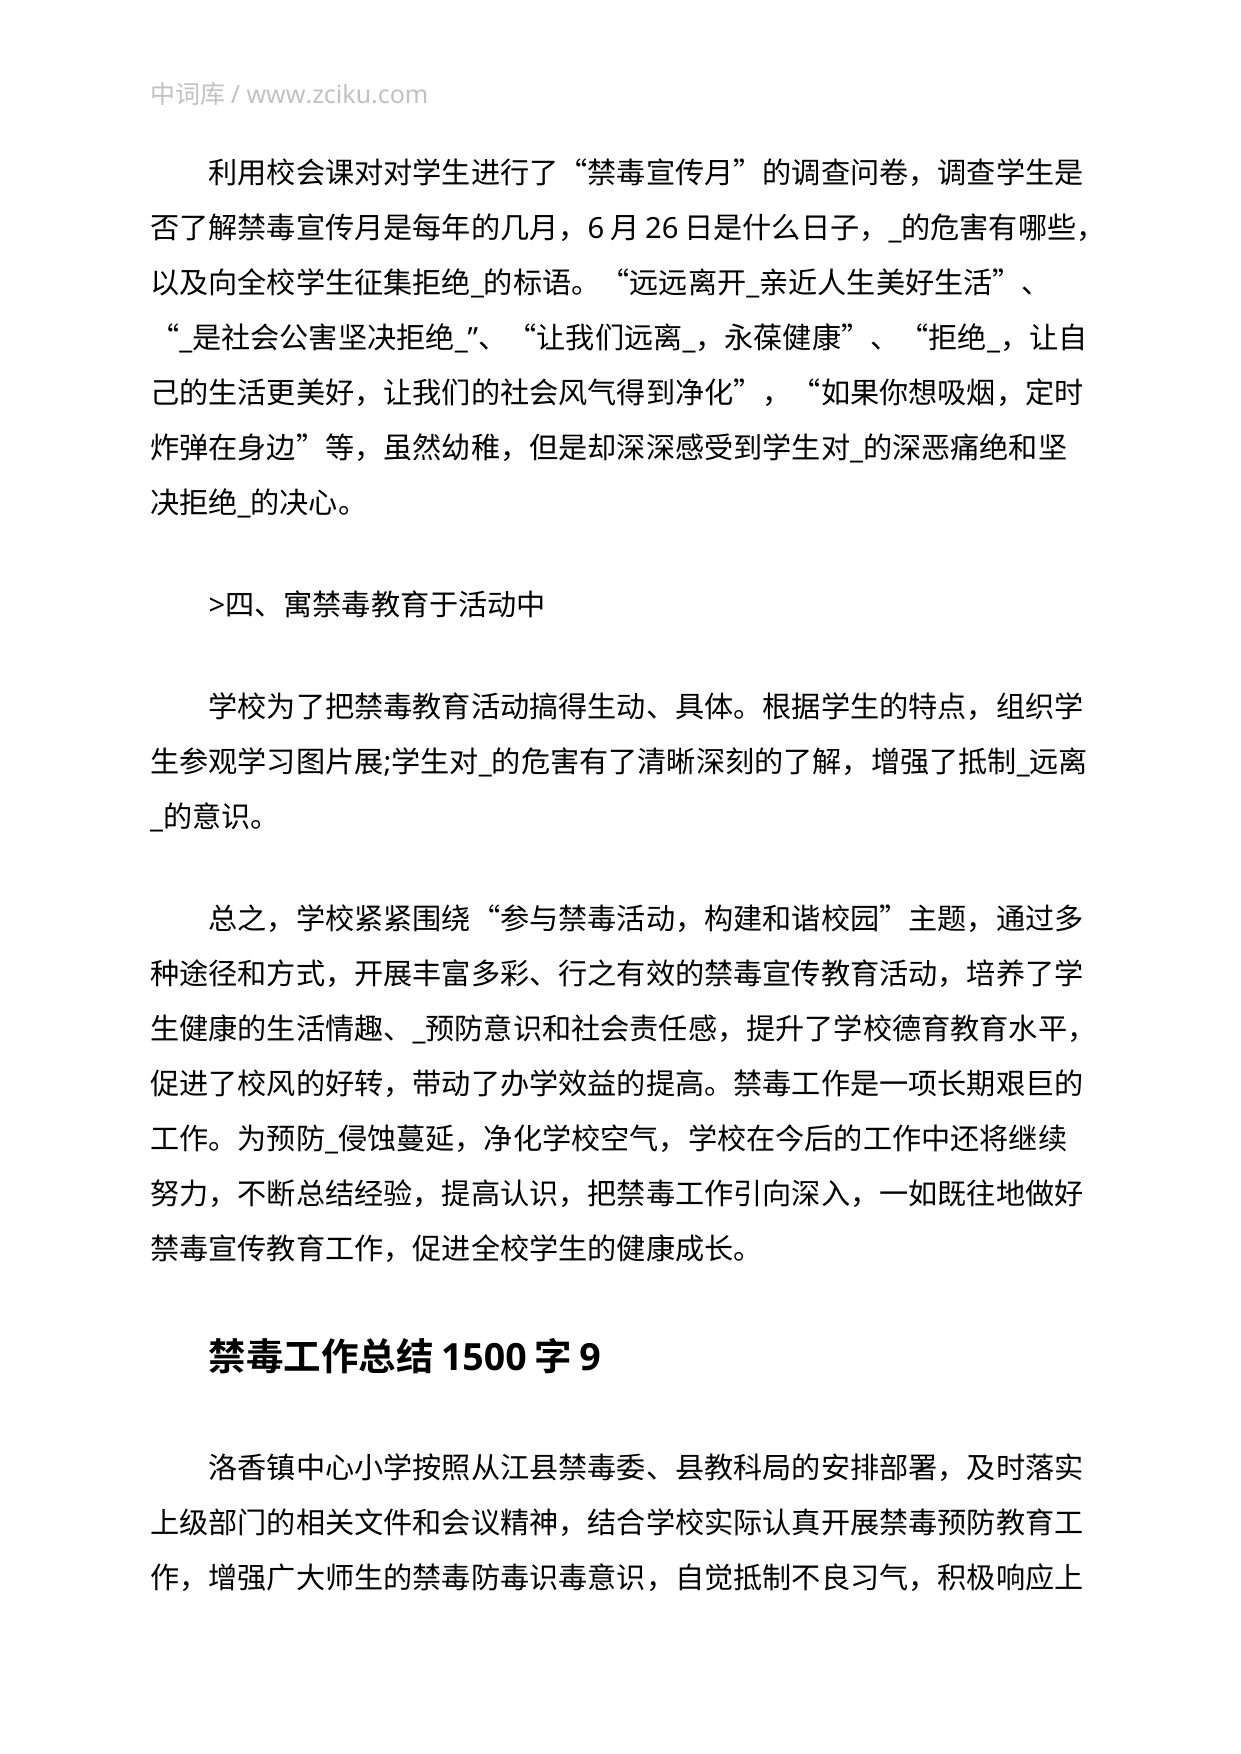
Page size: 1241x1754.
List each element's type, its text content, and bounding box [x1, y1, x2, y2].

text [150, 1444, 1090, 1597]
text 总之，学校紧紧围绕“参与禁毒活动，构建和谐校园”主题，通过多种途径和方式，开展丰富多彩、行之有效的禁毒宣传教育活动，培养了学生健康的生活情趣、_预防意识和社会责任感，提升了学校德育教育水平，促进了校风的好转，带动了办学效益的提高。禁毒工作是一项长期艰巨的工作。为预防_侵蚀蔓延，净化学校空气，学校在今后的工作中还将继续努力，不断总结经验，提高认识，把禁毒工作引向深入，一如既往地做好禁毒宣传教育工作，促进全校学生的健康成长。 [150, 896, 1090, 1267]
text 利用校会课对对学生进行了“禁毒宣传月”的调查问卷，调查学生是否了解禁毒宣传月是每年的几月，6月26日是什么日子，_的危害有哪些，以及向全校学生征集拒绝_的标语。“远远离开_亲近人生美好生活”、“_是社会公害坚决拒绝_”、“让我们远离_，永葆健康”、“拒绝_，让自己的生活更美好，让我们的社会风气得到净化”，“如果你想吸烟，定时炸弹在身边”等，虽然幼稚，但是却深深感受到学生对_的深恶痛绝和坚决拒绝_的决心。 [150, 150, 1090, 522]
text 禁毒工作总结1500字9 [150, 1327, 1090, 1381]
text 学校为了把禁毒教育活动搞得生动、具体。根据学生的特点，组织学生参观学习图片展;学生对_的危害有了清晰深刻的了解，增强了抵制_远离_的意识。 [150, 684, 1090, 836]
text >四、寓禁毒教育于活动中 [150, 582, 1090, 624]
